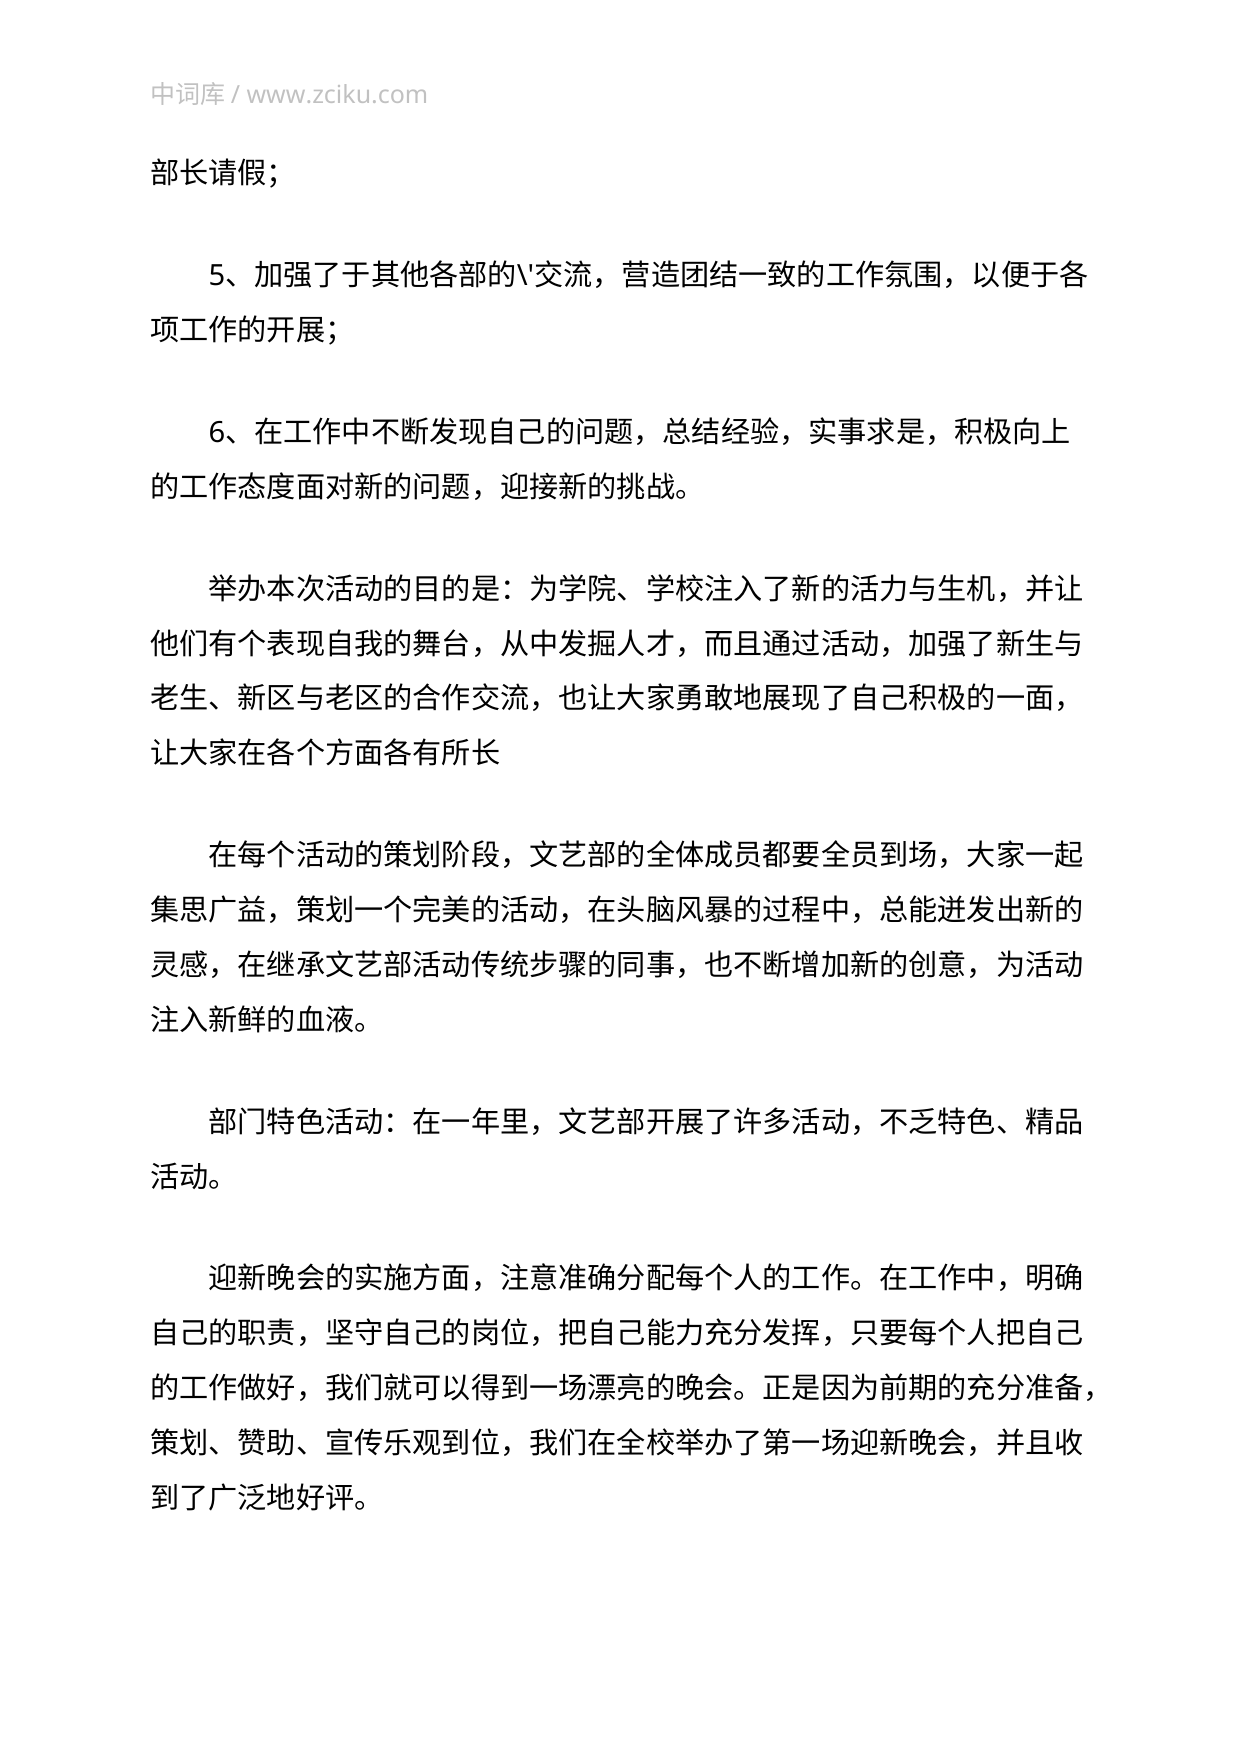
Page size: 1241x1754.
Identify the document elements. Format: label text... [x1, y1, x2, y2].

text 5、加强了于其他各部的\'交流，营造团结一致的工作氛围，以便于各项工作的开展； [150, 252, 1090, 349]
text 部门特色活动：在一年里，文艺部开展了许多活动，不乏特色、精品活动。 [150, 1098, 1090, 1195]
text 迎新晚会的实施方面，注意准确分配每个人的工作。在工作中，明确自己的职责，坚守自己的岗位，把自己能力充分发挥，只要每个人把自己的工作做好，我们就可以得到一场漂亮的晚会。正是因为前期的充分准备，策划、赞助、宣传乐观到位，我们在全校举办了第一场迎新晚会，并且收到了广泛地好评。 [150, 1255, 1090, 1517]
text 在每个活动的策划阶段，文艺部的全体成员都要全员到场，大家一起集思广益，策划一个完美的活动，在头脑风暴的过程中，总能迸发出新的灵感，在继承文艺部活动传统步骤的同事，也不断增加新的创意，为活动注入新鲜的血液。 [150, 832, 1090, 1039]
text 6、在工作中不断发现自己的问题，总结经验，实事求是，积极向上的工作态度面对新的问题，迎接新的挑战。 [150, 408, 1090, 506]
text 举办本次活动的目的是：为学院、学校注入了新的活力与生机，并让他们有个表现自我的舞台，从中发掘人才，而且通过活动，加强了新生与老生、新区与老区的合作交流，也让大家勇敢地展现了自己积极的一面，让大家在各个方面各有所长 [150, 565, 1090, 772]
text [150, 150, 1090, 192]
